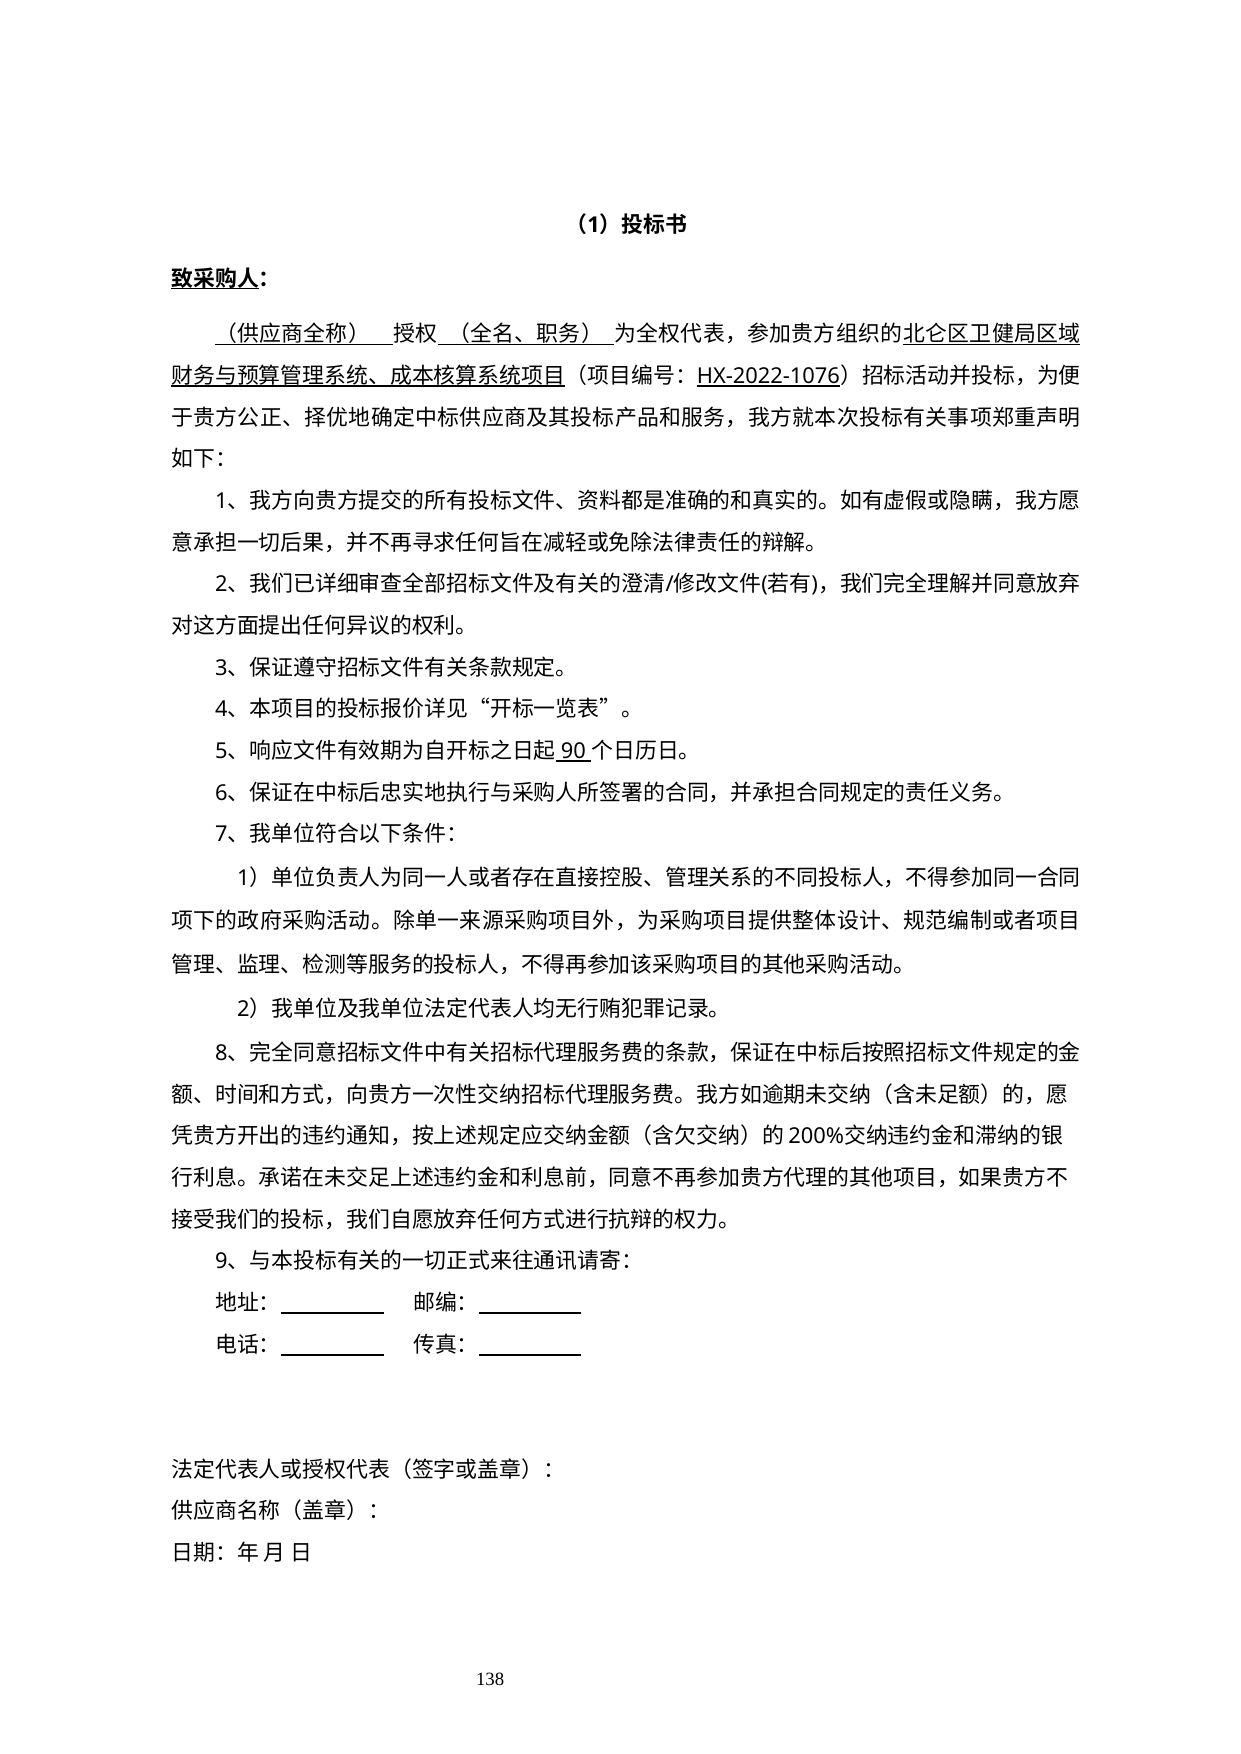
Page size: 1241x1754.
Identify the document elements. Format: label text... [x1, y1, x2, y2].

text 1、我方向贵方提交的所有投标文件、资料都是准确的和真实的。如有虚假或隐瞒，我方愿意承担一切后果，并不再寻求任何旨在减轻或免除法律责任的辩解。 [171, 473, 1081, 556]
text 供应商名称（盖章）： [171, 1483, 1081, 1525]
text 1）单位负责人为同一人或者存在直接控股、管理关系的不同投标人，不得参加同一合同项下的政府采购活动。除单一来源采购项目外，为采购项目提供整体设计、规范编制或者项目管理、监理、检测等服务的投标人，不得再参加该采购项目的其他采购活动。 [171, 850, 1081, 981]
text （供应商全称） 授权 （全名、职务） 为全权代表，参加贵方组织的北仑区卫健局区域财务与预算管理系统、成本核算系统项目（项目编号：HX-2022-1076）招标活动并投标，为便于贵方公正、择优地确定中标供应商及其投标产品和服务，我方就本次投标有关事项郑重声明如下： [171, 306, 1081, 473]
text 地址： 邮编： [171, 1275, 1081, 1317]
text 4、本项目的投标报价详见“开标一览表”。 [171, 681, 1081, 723]
text 日期：年 月 日 [171, 1525, 1081, 1567]
text 3、保证遵守招标文件有关条款规定。 [171, 640, 1081, 681]
text （1）投标书 [171, 207, 1081, 238]
text 致采购人： [171, 254, 1081, 294]
text 7、我单位符合以下条件： [171, 806, 1081, 850]
text 2）我单位及我单位法定代表人均无行贿犯罪记录。 [171, 981, 1081, 1025]
text 法定代表人或授权代表（签字或盖章）： [171, 1442, 1081, 1483]
text 2、我们已详细审查全部招标文件及有关的澄清/修改文件(若有)，我们完全理解并同意放弃对这方面提出任何异议的权利。 [171, 556, 1081, 640]
text 6、保证在中标后忠实地执行与采购人所签署的合同，并承担合同规定的责任义务。 [171, 765, 1081, 806]
text 电话： 传真： [171, 1317, 1081, 1358]
text 9、与本投标有关的一切正式来往通讯请寄： [171, 1233, 1081, 1275]
text 5、响应文件有效期为自开标之日起 90 个日历日。 [171, 723, 1081, 765]
text 8、完全同意招标文件中有关招标代理服务费的条款，保证在中标后按照招标文件规定的金额、时间和方式，向贵方一次性交纳招标代理服务费。我方如逾期未交纳（含未足额）的，愿凭贵方开出的违约通知，按上述规定应交纳金额（含欠交纳）的200%交纳违约金和滞纳的银行利息。承诺在未交足上述违约金和利息前，同意不再参加贵方代理的其他项目，如果贵方不接受我们的投标，我们自愿放弃任何方式进行抗辩的权力。 [171, 1025, 1081, 1233]
